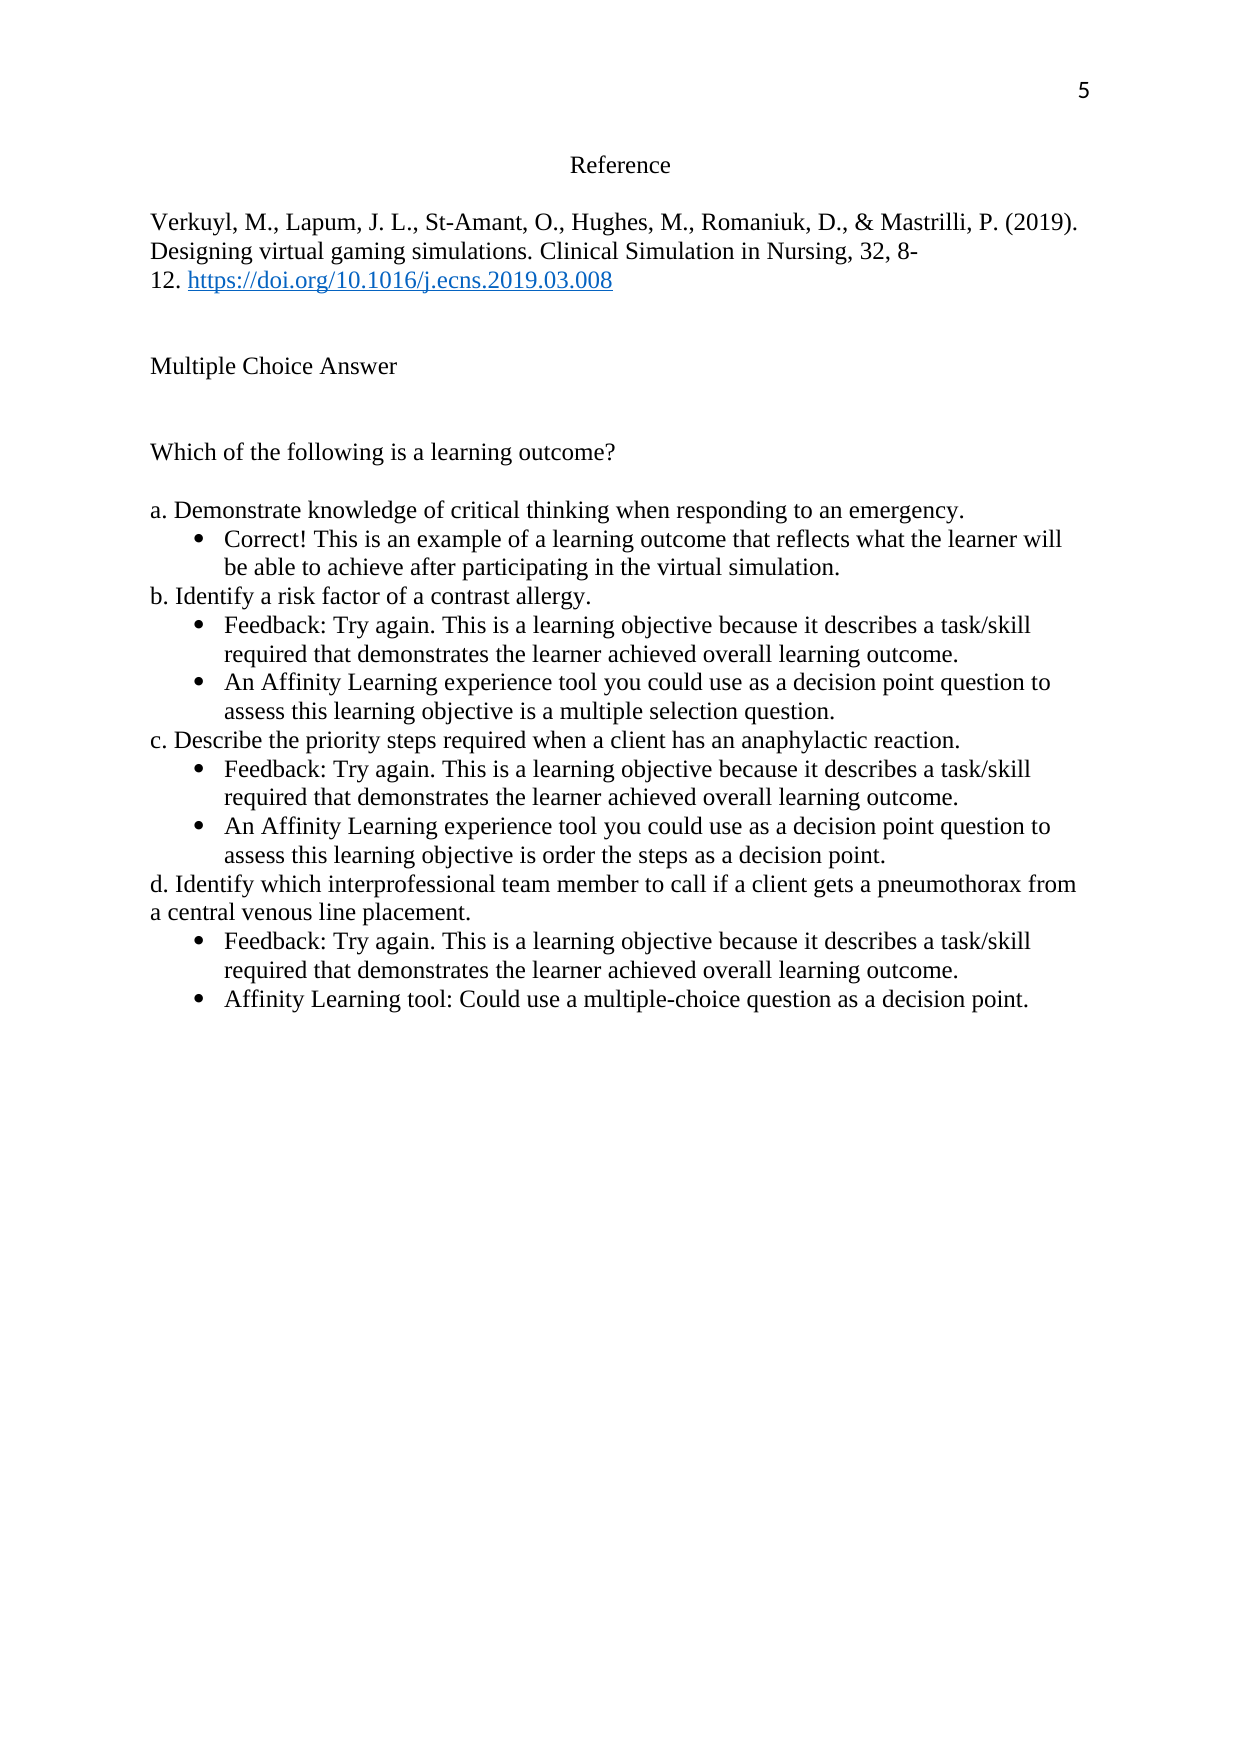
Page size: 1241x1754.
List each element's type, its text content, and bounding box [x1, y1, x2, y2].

text Which of the following is a learning outcome? [150, 437, 1090, 466]
text b. Identify a risk factor of a contrast allergy. [150, 581, 1090, 610]
list Affinity Learning tool: Could use a multiple-choice question as a decision point. [194, 984, 1090, 1012]
text Multiple Choice Answer [150, 351, 1090, 380]
text c. Describe the priority steps required when a client has an anaphylactic reaction. [150, 725, 1090, 754]
list Feedback: Try again. This is a learning objective because it describes a task/skill required that demonstrates the learner achieved overall learning outcome. [194, 926, 1090, 984]
text d. Identify which interprofessional team member to call if a client gets a pneumothorax from a central venous line placement. [150, 869, 1090, 926]
list An Affinity Learning experience tool you could use as a decision point question to assess this learning objective is a multiple selection question. [194, 667, 1090, 725]
list Correct! This is an example of a learning outcome that reflects what the learner will be able to achieve after participating in the virtual simulation. [194, 524, 1090, 581]
list An Affinity Learning experience tool you could use as a decision point question to assess this learning objective is order the steps as a decision point. [194, 811, 1090, 869]
text Verkuyl, M., Lapum, J. L., St-Amant, O., Hughes, M., Romaniuk, D., & Mastrilli, P. (2019). Designing virtual gaming simulations. Clinical Simulation in Nursing, 32, 8-12. https://doi.org/10.1016/j.ecns.2019.03.008 [150, 207, 1090, 294]
list Feedback: Try again. This is a learning objective because it describes a task/skill required that demonstrates the learner achieved overall learning outcome. [194, 610, 1090, 667]
text Reference [150, 150, 1090, 179]
text a. Demonstrate knowledge of critical thinking when responding to an emergency. [150, 495, 1090, 524]
list Feedback: Try again. This is a learning objective because it describes a task/skill required that demonstrates the learner achieved overall learning outcome. [194, 754, 1090, 811]
